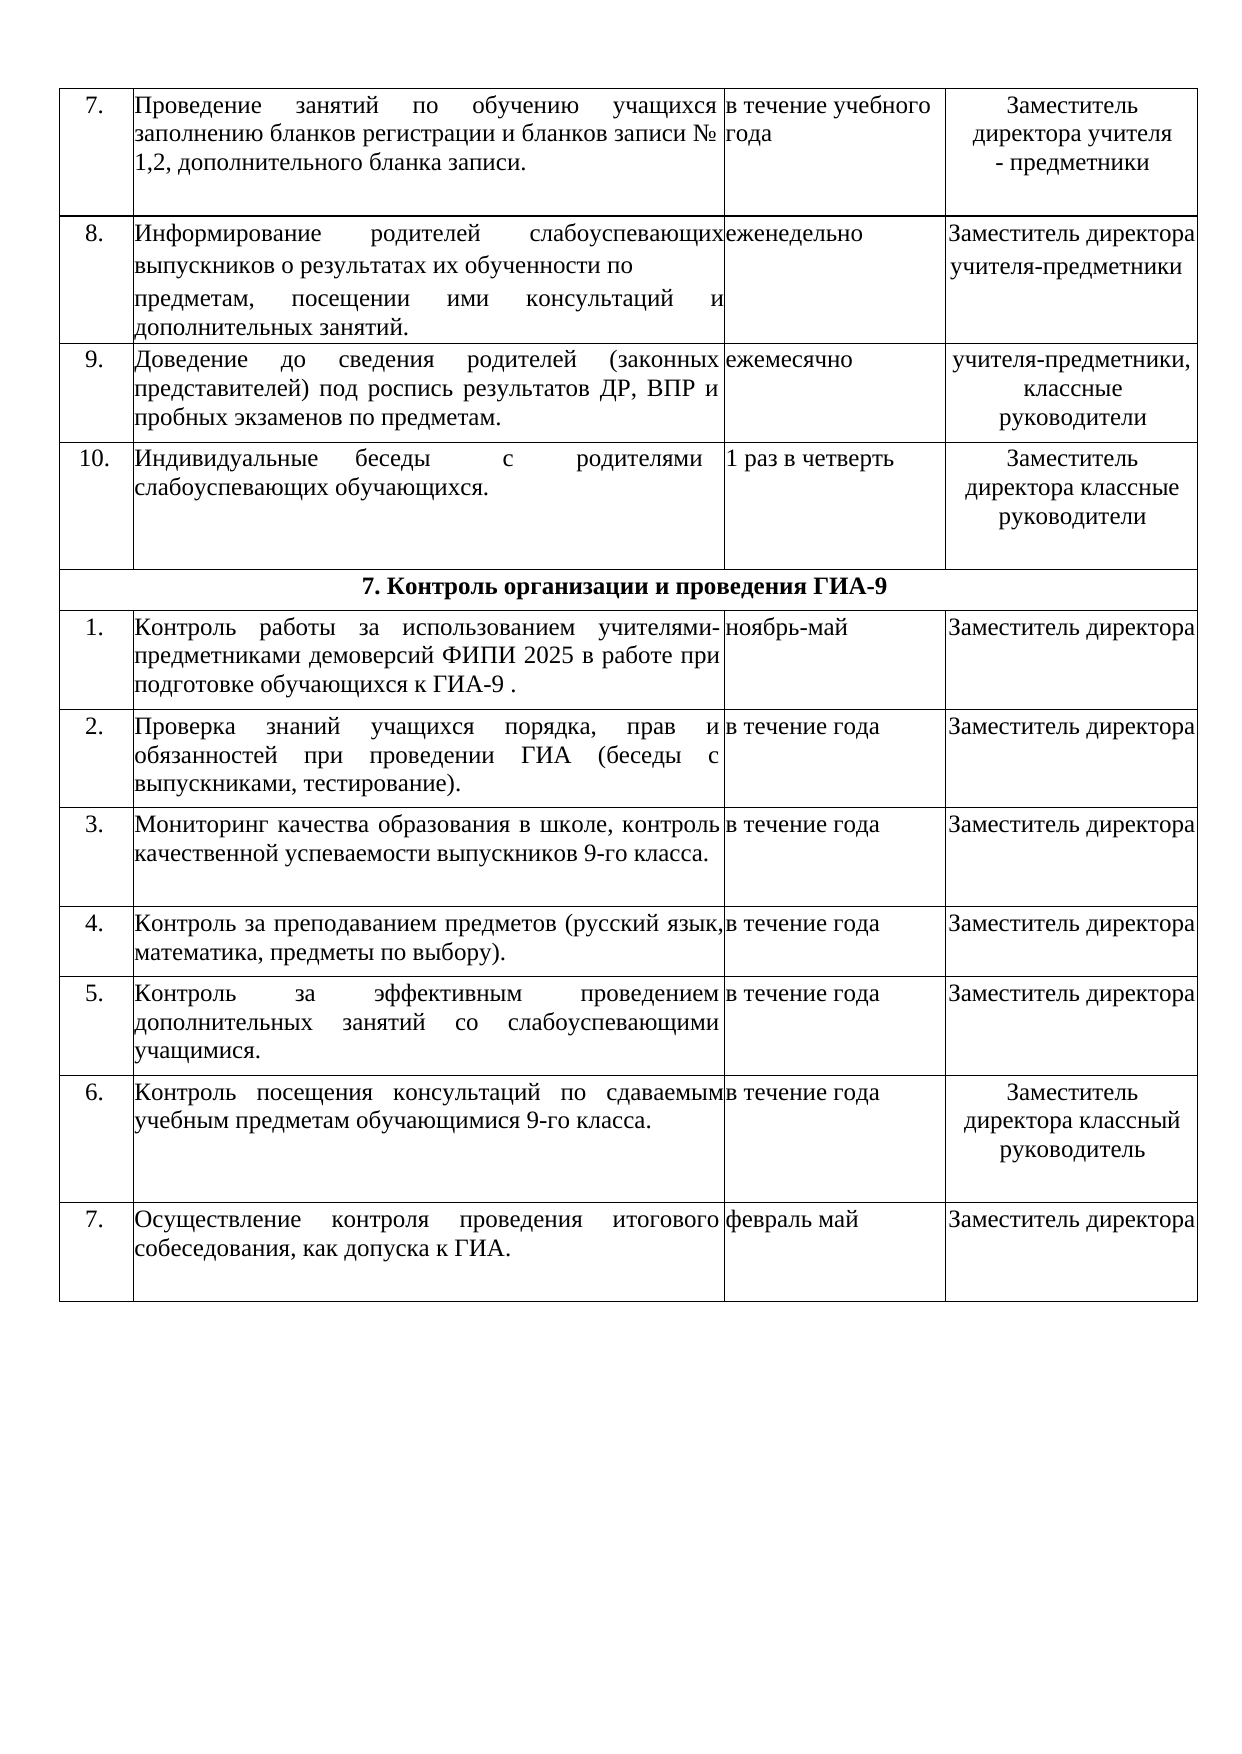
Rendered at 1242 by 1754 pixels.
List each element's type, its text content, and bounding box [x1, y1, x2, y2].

table_cell Контроль работы за использованием учителями- предметниками демоверсий ФИПИ 2025 в работе при подготовке обучающихся к ГИА-9 . [134, 611, 724, 709]
table_cell Индивидуальные беседы с родителями слабоуспевающих обучающихся. [134, 443, 724, 569]
table_cell 7. Контроль организации и проведения ГИА-9 [60, 570, 1197, 610]
table_cell Заместитель директора [946, 808, 1197, 906]
table_cell Заместитель директора [946, 710, 1197, 807]
table_cell Заместитель директора [946, 907, 1197, 976]
table_cell 1 раз в четверть [725, 443, 945, 569]
table_cell 9. [60, 344, 133, 442]
table_cell Заместитель директора [946, 977, 1197, 1075]
table_cell Заместитель директора учителя-предметники [946, 217, 1197, 343]
table_cell ежемесячно [725, 344, 945, 442]
table_cell учителя-предметники, классные руководители [946, 344, 1197, 442]
table_cell Проведение занятий по обучению учащихся заполнению бланков регистрации и бланков записи № 1,2, дополнительного бланка записи. [134, 89, 724, 215]
table_cell ноябрь-май [725, 611, 945, 709]
table_cell Заместитель директора [946, 1203, 1197, 1301]
table_cell Контроль за преподаванием предметов (русский язык, математика, предметы по выбору). [134, 907, 724, 976]
table_cell 2. [60, 710, 133, 807]
table_cell 1. [60, 611, 133, 709]
table_cell 7. [60, 1203, 133, 1301]
table_cell Проверка знаний учащихся порядка, прав и обязанностей при проведении ГИА (беседы с выпускниками, тестирование). [134, 710, 724, 807]
table_cell Контроль за эффективным проведением дополнительных занятий со слабоуспевающими учащимися. [134, 977, 724, 1075]
table_cell 8. [60, 217, 133, 343]
table_cell в течение года [725, 710, 945, 807]
table_cell в течение года [725, 907, 945, 976]
table_cell Заместитель директора классные руководители [946, 443, 1197, 569]
table_cell в течение учебного года [725, 89, 945, 215]
table_cell в течение года [725, 1076, 945, 1202]
table_cell Заместитель директора классный руководитель [946, 1076, 1197, 1202]
table_cell в течение года [725, 808, 945, 906]
table_cell 3. [60, 808, 133, 906]
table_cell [946, 89, 1197, 215]
table_cell 5. [60, 977, 133, 1075]
table_cell Заместитель директора [946, 611, 1197, 709]
table_cell Осуществление контроля проведения итогового собеседования, как допуска к ГИА. [134, 1203, 724, 1301]
table_cell Доведение до сведения родителей (законных представителей) под роспись результатов ДР, ВПР и пробных экзаменов по предметам. [134, 344, 724, 442]
table_cell Мониторинг качества образования в школе, контроль качественной успеваемости выпускников 9-го класса. [134, 808, 724, 906]
table_cell еженедельно [725, 217, 945, 343]
table_cell февраль май [725, 1203, 945, 1301]
table_cell 10. [60, 443, 133, 569]
table_cell 4. [60, 907, 133, 976]
table_cell Контроль посещения консультаций по сдаваемым учебным предметам обучающимися 9-го класса. [134, 1076, 724, 1202]
table_cell в течение года [725, 977, 945, 1075]
table_cell Информирование родителей слабоуспевающих выпускников о результатах их обученности по предметам, посещении ими консультаций и дополнительных занятий. [134, 217, 724, 343]
table_cell 7. [60, 89, 133, 215]
table_cell 6. [60, 1076, 133, 1202]
